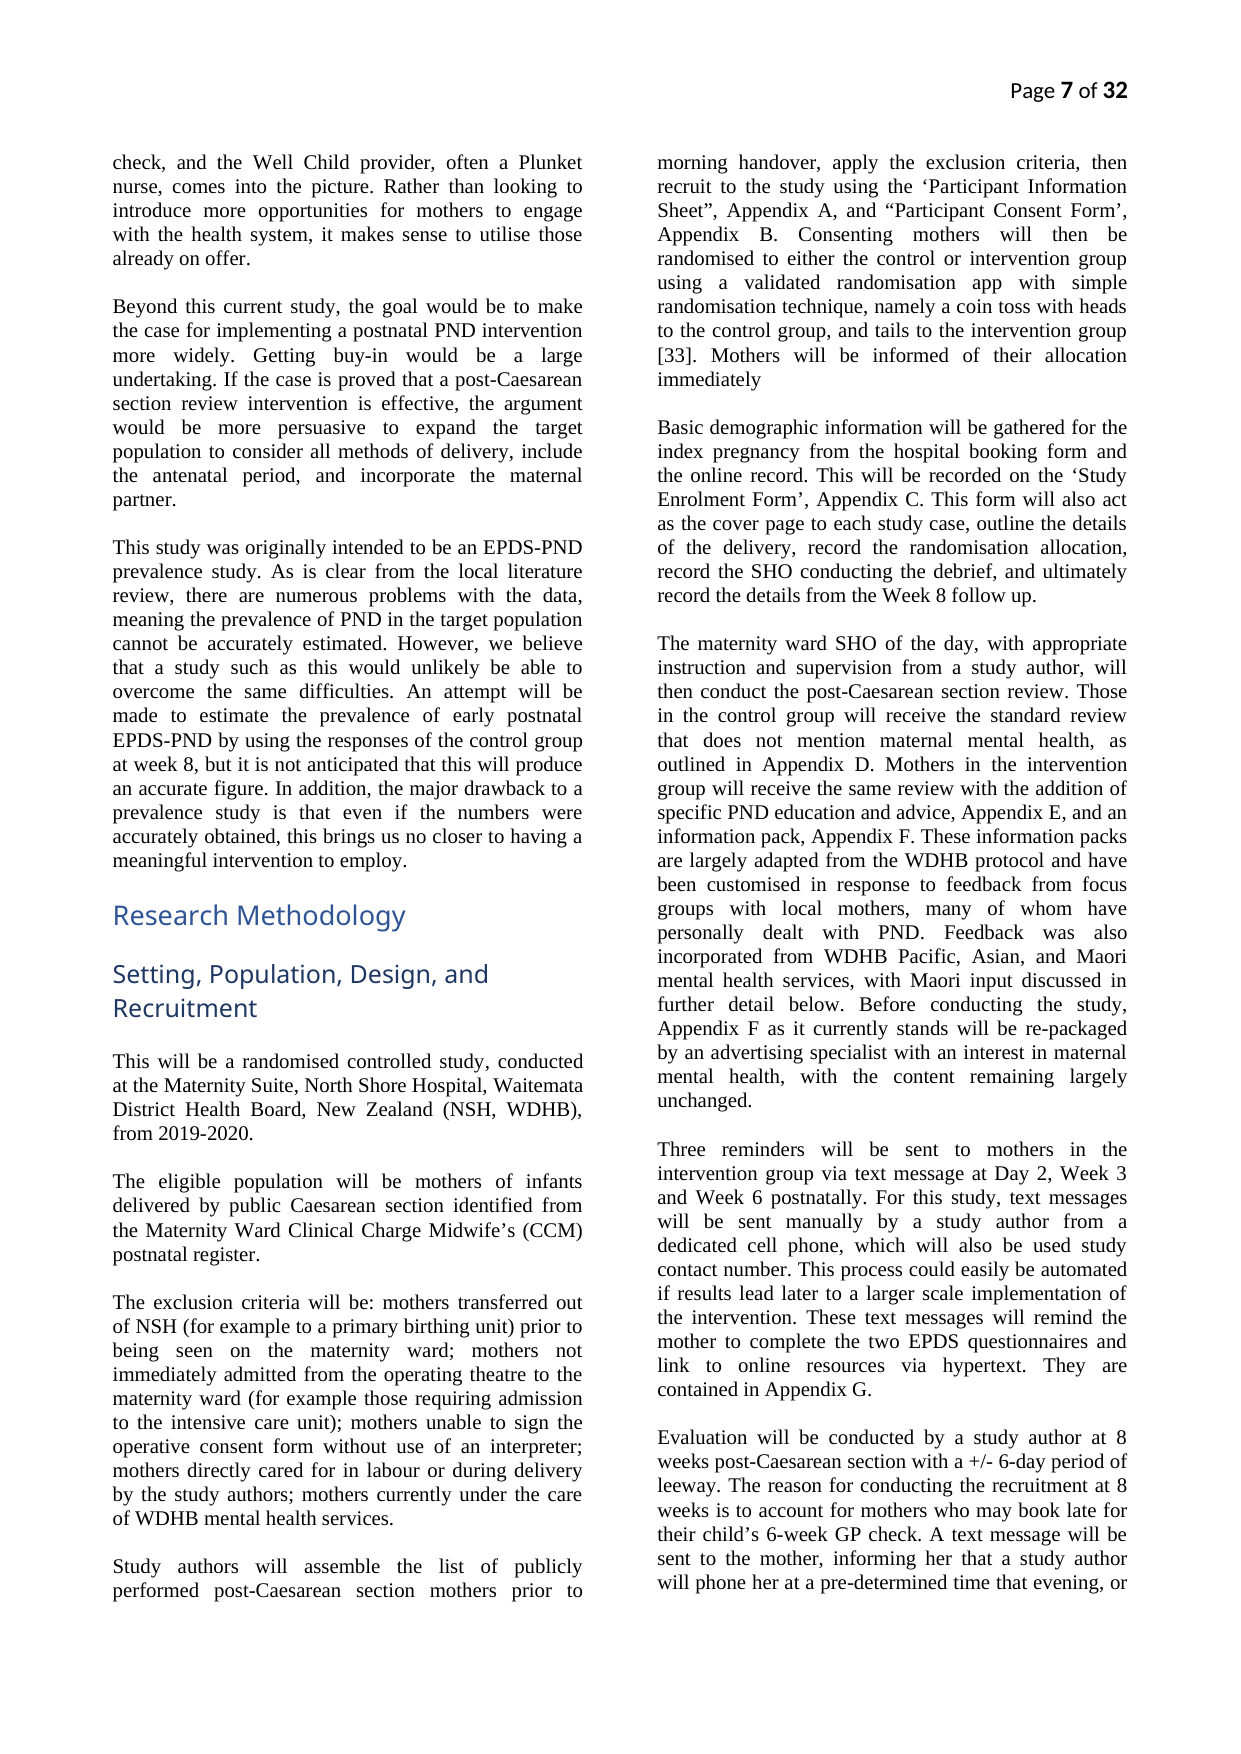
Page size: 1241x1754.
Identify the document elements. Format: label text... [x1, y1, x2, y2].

text Three reminders will be sent to mothers in the intervention group via text message at Day 2, Week 3 and Week 6 postnatally. For this study, text messages will be sent manually by a study author from a dedicated cell phone, which will also be used study contact number. This process could easily be automated if results lead later to a larger scale implementation of the intervention. These text messages will remind the mother to complete the two EPDS questionnaires and link to online resources via hypertext. They are contained in Appendix G. [657, 1137, 1128, 1401]
text Basic demographic information will be gathered for the index pregnancy from the hospital booking form and the online record. This will be recorded on the ‘Study Enrolment Form’, Appendix C. This form will also act as the cover page to each study case, outline the details of the delivery, record the randomisation allocation, record the SHO conducting the debrief, and ultimately record the details from the Week 8 follow up. [657, 415, 1128, 607]
text This study was originally intended to be an EPDS-PND prevalence study. As is clear from the local literature review, there are numerous problems with the data, meaning the prevalence of PND in the target population cannot be accurately estimated. However, we believe that a study such as this would unlikely be able to overcome the same difficulties. An attempt will be made to estimate the prevalence of early postnatal EPDS-PND by using the responses of the control group at week 8, but it is not anticipated that this will produce an accurate figure. In addition, the major drawback to a prevalence study is that even if the numbers were accurately obtained, this brings us no closer to having a meaningful intervention to employ. [112, 535, 583, 872]
subtitle Setting, Population, Design, and Recruitment [112, 957, 583, 1025]
subtitle Research Methodology [112, 896, 583, 933]
text The eligible population will be mothers of infants delivered by public Caesarean section identified from the Maternity Ward Clinical Charge Midwife’s (CCM) postnatal register. [112, 1169, 583, 1266]
text Study authors will assemble the list of publicly performed post-Caesarean section mothers prior to morning handover, apply the exclusion criteria, then recruit to the study using the ‘Participant Information Sheet”, Appendix A, and “Participant Consent Form’, Appendix B. Consenting mothers will then be randomised to either the control or intervention group using a validated randomisation app with simple randomisation technique, namely a coin toss with heads to the control group, and tails to the intervention group [33]. Mothers will be informed of their allocation immediately [657, 150, 1128, 391]
text This will be a randomised controlled study, conducted at the Maternity Suite, North Shore Hospital, Waitemata District Health Board, New Zealand (NSH, WDHB), from 2019-2020. [112, 1049, 583, 1145]
text Beyond this current study, the goal would be to make the case for implementing a postnatal PND intervention more widely. Getting buy-in would be a large undertaking. If the case is proved that a post-Caesarean section review intervention is effective, the argument would be more persuasive to expand the target population to consider all methods of delivery, include the antenatal period, and incorporate the maternal partner. [112, 294, 583, 511]
text The maternity ward SHO of the day, with appropriate instruction and supervision from a study author, will then conduct the post-Caesarean section review. Those in the control group will receive the standard review that does not mention maternal mental health, as outlined in Appendix D. Mothers in the intervention group will receive the same review with the addition of specific PND education and advice, Appendix E, and an information pack, Appendix F. These information packs are largely adapted from the WDHB protocol and have been customised in response to feedback from focus groups with local mothers, many of whom have personally dealt with PND. Feedback was also incorporated from WDHB Pacific, Asian, and Maori mental health services, with Maori input discussed in further detail below. Before conducting the study, Appendix F as it currently stands will be re-packaged by an advertising specialist with an interest in maternal mental health, with the content remaining largely unchanged. [657, 631, 1128, 1112]
text The exclusion criteria will be: mothers transferred out of NSH (for example to a primary birthing unit) prior to being seen on the maternity ward; mothers not immediately admitted from the operating theatre to the maternity ward (for example those requiring admission to the intensive care unit); mothers unable to sign the operative consent form without use of an interpreter; mothers directly cared for in labour or during delivery by the study authors; mothers currently under the care of WDHB mental health services. [112, 1290, 583, 1530]
